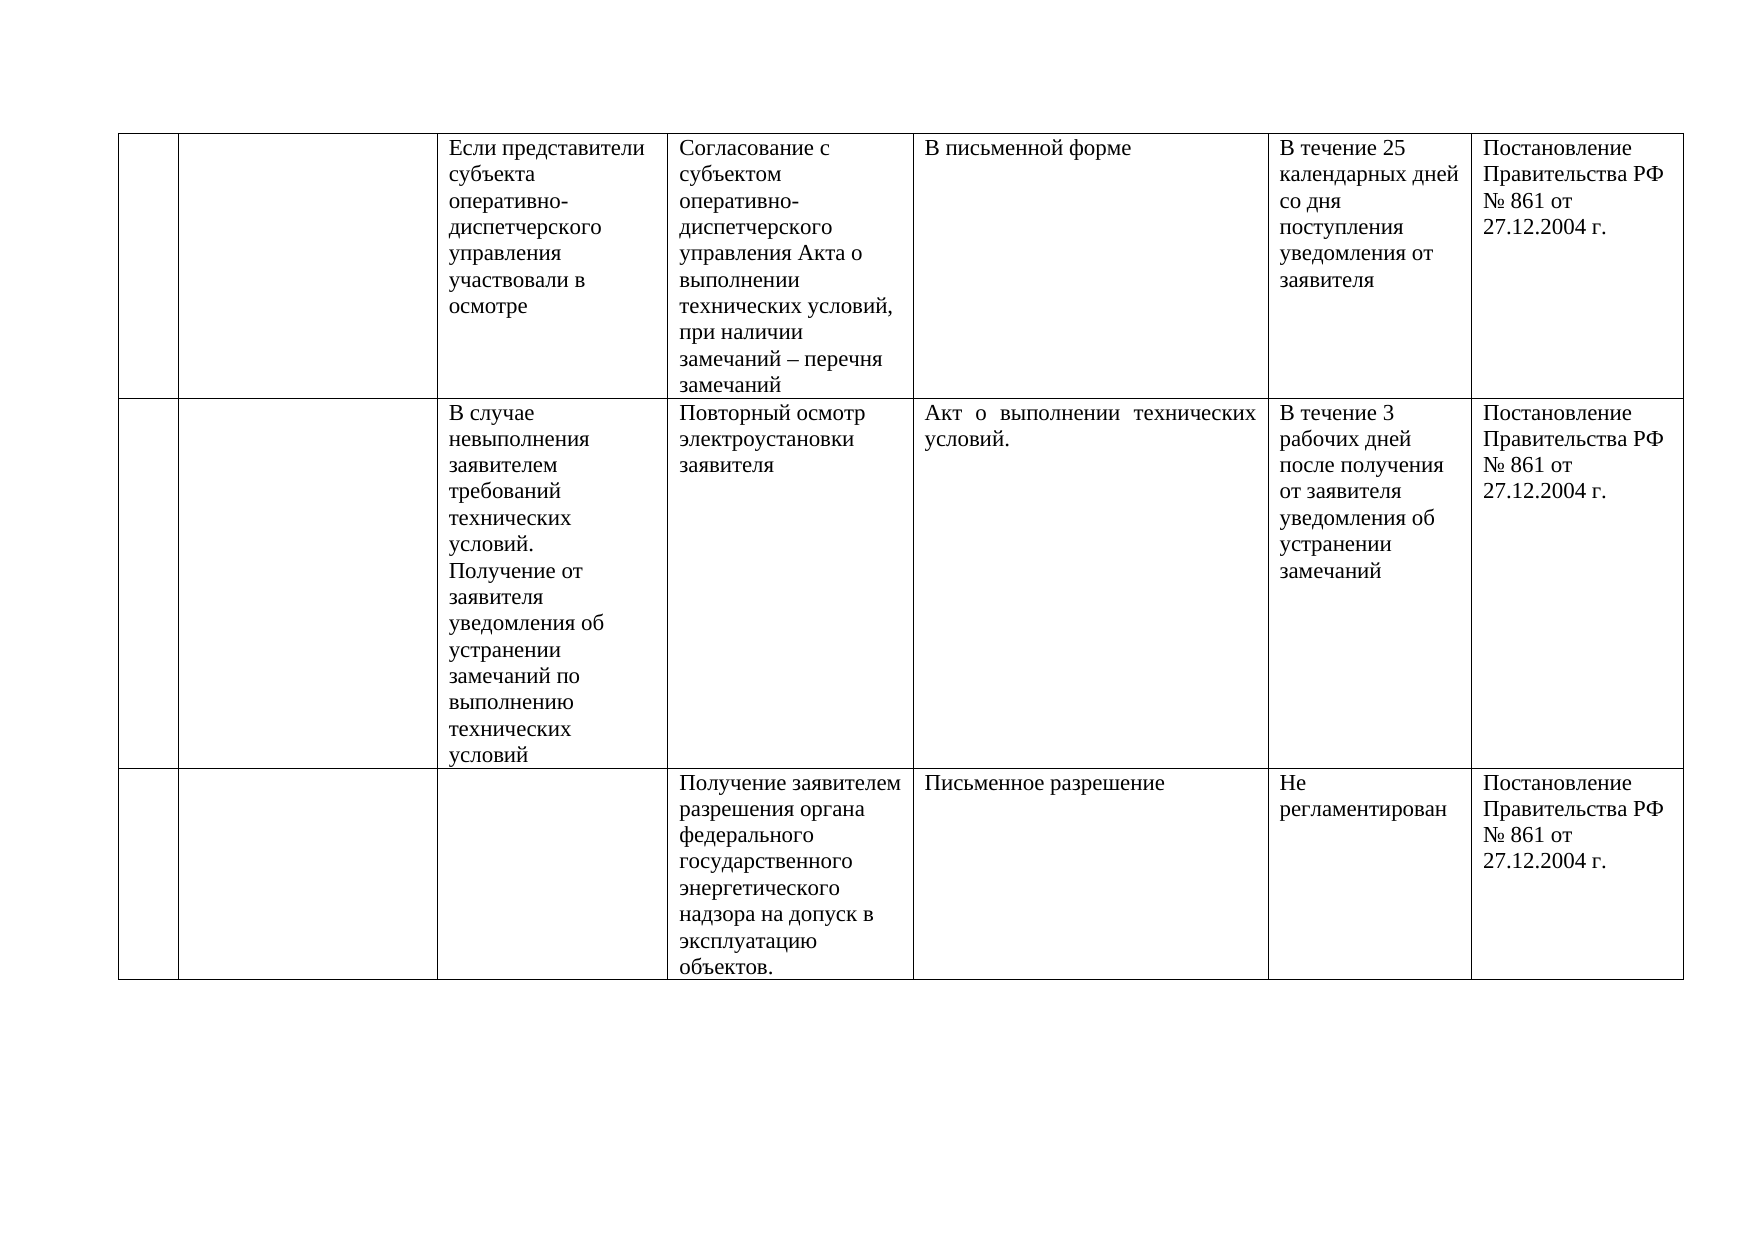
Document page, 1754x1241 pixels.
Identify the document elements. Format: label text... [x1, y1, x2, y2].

table_cell [119, 399, 178, 767]
table_cell Акт о выполнении технических условий. [914, 399, 1268, 767]
table_cell [119, 134, 178, 397]
table_cell [438, 769, 667, 979]
table_cell [179, 134, 437, 397]
table_cell Не регламентирован [1269, 769, 1471, 979]
table_cell Постановление Правительства РФ № 861 от 27.12.2004 г. [1472, 769, 1683, 979]
table_cell Постановление Правительства РФ № 861 от 27.12.2004 г. [1472, 399, 1683, 767]
table_cell В течение 3 рабочих дней после получения от заявителя уведомления об устранении замечаний [1269, 399, 1471, 767]
table_cell Повторный осмотр электроустановки заявителя [668, 399, 913, 767]
table_cell [119, 769, 178, 979]
table_cell В письменной форме [914, 134, 1268, 397]
table_cell Письменное разрешение [914, 769, 1268, 979]
table_cell Согласование с субъектом оперативно-диспетчерского управления Акта о выполнении технических условий, при наличии замечаний – перечня замечаний [668, 134, 913, 397]
table_cell Получение заявителем разрешения органа федерального государственного энергетического надзора на допуск в эксплуатацию объектов. [668, 769, 913, 979]
table_cell [179, 769, 437, 979]
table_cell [1472, 134, 1683, 397]
table_cell [179, 399, 437, 767]
table_cell В случае невыполнения заявителем требований технических условий. Получение от заявителя уведомления об устранении замечаний по выполнению технических условий [438, 399, 667, 767]
table_cell Если представители субъекта оперативно-диспетчерского управления участвовали в осмотре [438, 134, 667, 397]
table_cell В течение 25 календарных дней со дня поступления уведомления от заявителя [1269, 134, 1471, 397]
